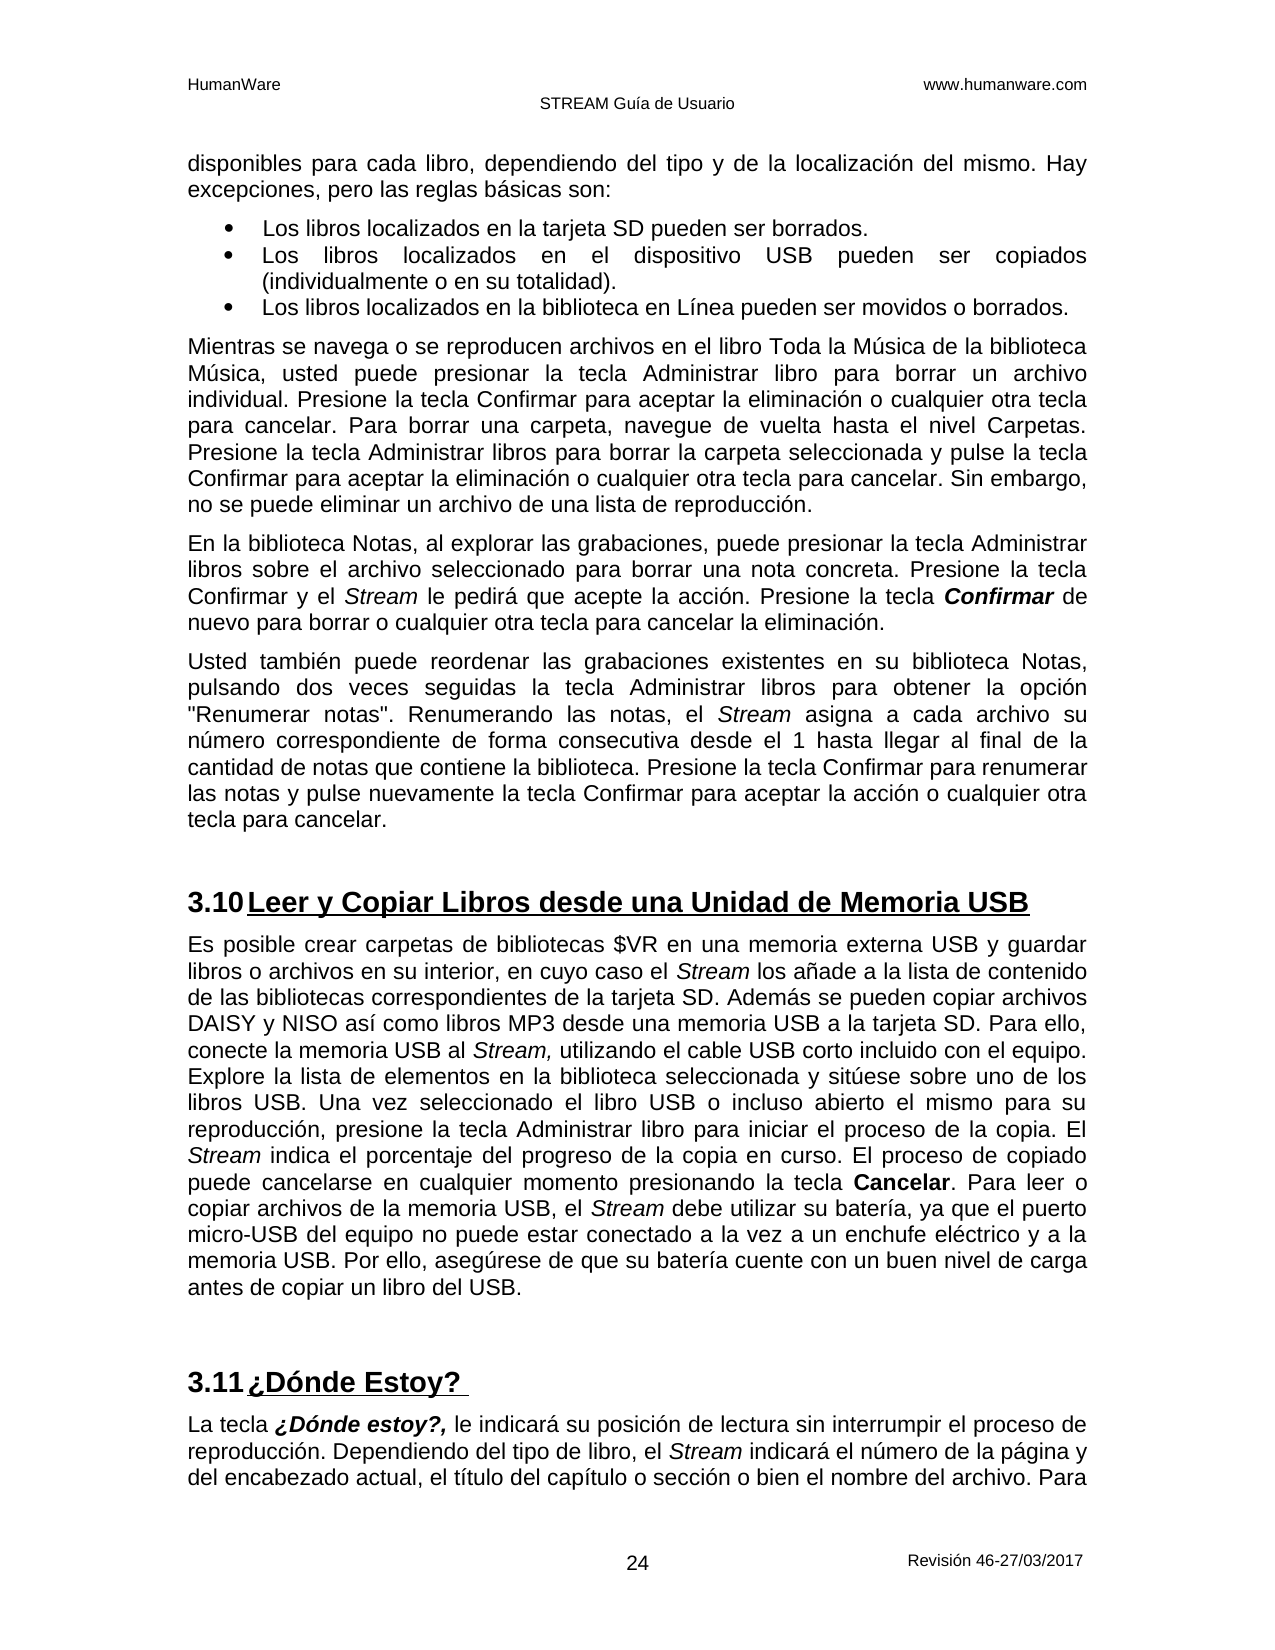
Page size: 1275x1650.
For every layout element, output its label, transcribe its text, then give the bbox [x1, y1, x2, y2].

text Mientras se navega o se reproducen archivos en el libro Toda la Música de la biblioteca Música, usted puede presionar la tecla Administrar libro para borrar un archivo individual. Presione la tecla Confirmar para aceptar la eliminación o cualquier otra tecla para cancelar. Para borrar una carpeta, navegue de vuelta hasta el nivel Carpetas. Presione la tecla Administrar libros para borrar la carpeta seleccionada y pulse la tecla Confirmar para aceptar la eliminación o cualquier otra tecla para cancelar. Sin embargo, no se puede eliminar un archivo de una lista de reproducción. [187, 333, 1088, 518]
list Los libros localizados en la biblioteca en Línea pueden ser movidos o borrados. [224, 294, 1088, 321]
text Es posible crear carpetas de bibliotecas $VR en una memoria externa USB y guardar libros o archivos en su interior, en cuyo caso el Stream los añade a la lista de contenido de las bibliotecas correspondientes de la tarjeta SD. Además se pueden copiar archivos DAISY y NISO así como libros MP3 desde una memoria USB a la tarjeta SD. Para ello, conecte la memoria USB al Stream, utilizando el cable USB corto incluido con el equipo. Explore la lista de elementos en la biblioteca seleccionada y sitúese sobre uno de los libros USB. Una vez seleccionado el libro USB o incluso abierto el mismo para su reproducción, presione la tecla Administrar libro para iniciar el proceso de la copia. El Stream indica el porcentaje del progreso de la copia en curso. El proceso de copiado puede cancelarse en cualquier momento presionando la tecla Cancelar. Para leer o copiar archivos de la memoria USB, el Stream debe utilizar su batería, ya que el puerto micro-USB del equipo no puede estar conectado a la vez a un enchufe eléctrico y a la memoria USB. Por ello, asegúrese de que su batería cuente con un buen nivel de carga antes de copiar un libro del USB. [187, 931, 1088, 1300]
subtitle ¿Dónde Estoy? [187, 1365, 1088, 1399]
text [187, 1411, 1088, 1491]
list Los libros localizados en el dispositivo USB pueden ser copiados (individualmente o en su totalidad). [224, 242, 1088, 294]
text Usted también puede reordenar las grabaciones existentes en su biblioteca Notas, pulsando dos veces seguidas la tecla Administrar libros para obtener la opción "Renumerar notas". Renumerando las notas, el Stream asigna a cada archivo su número correspondiente de forma consecutiva desde el 1 hasta llegar al final de la cantidad de notas que contiene la biblioteca. Presione la tecla Confirmar para renumerar las notas y pulse nuevamente la tecla Confirmar para aceptar la acción o cualquier otra tecla para cancelar. [187, 648, 1088, 832]
subtitle Leer y Copiar Libros desde una Unidad de Memoria USB [187, 885, 1088, 919]
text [187, 150, 1088, 203]
list Los libros localizados en la tarjeta SD pueden ser borrados. [225, 215, 1088, 242]
text En la biblioteca Notas, al explorar las grabaciones, puede presionar la tecla Administrar libros sobre el archivo seleccionado para borrar una nota concreta. Presione la tecla Confirmar y el Stream le pedirá que acepte la acción. Presione la tecla Confirmar de nuevo para borrar o cualquier otra tecla para cancelar la eliminación. [187, 530, 1088, 636]
